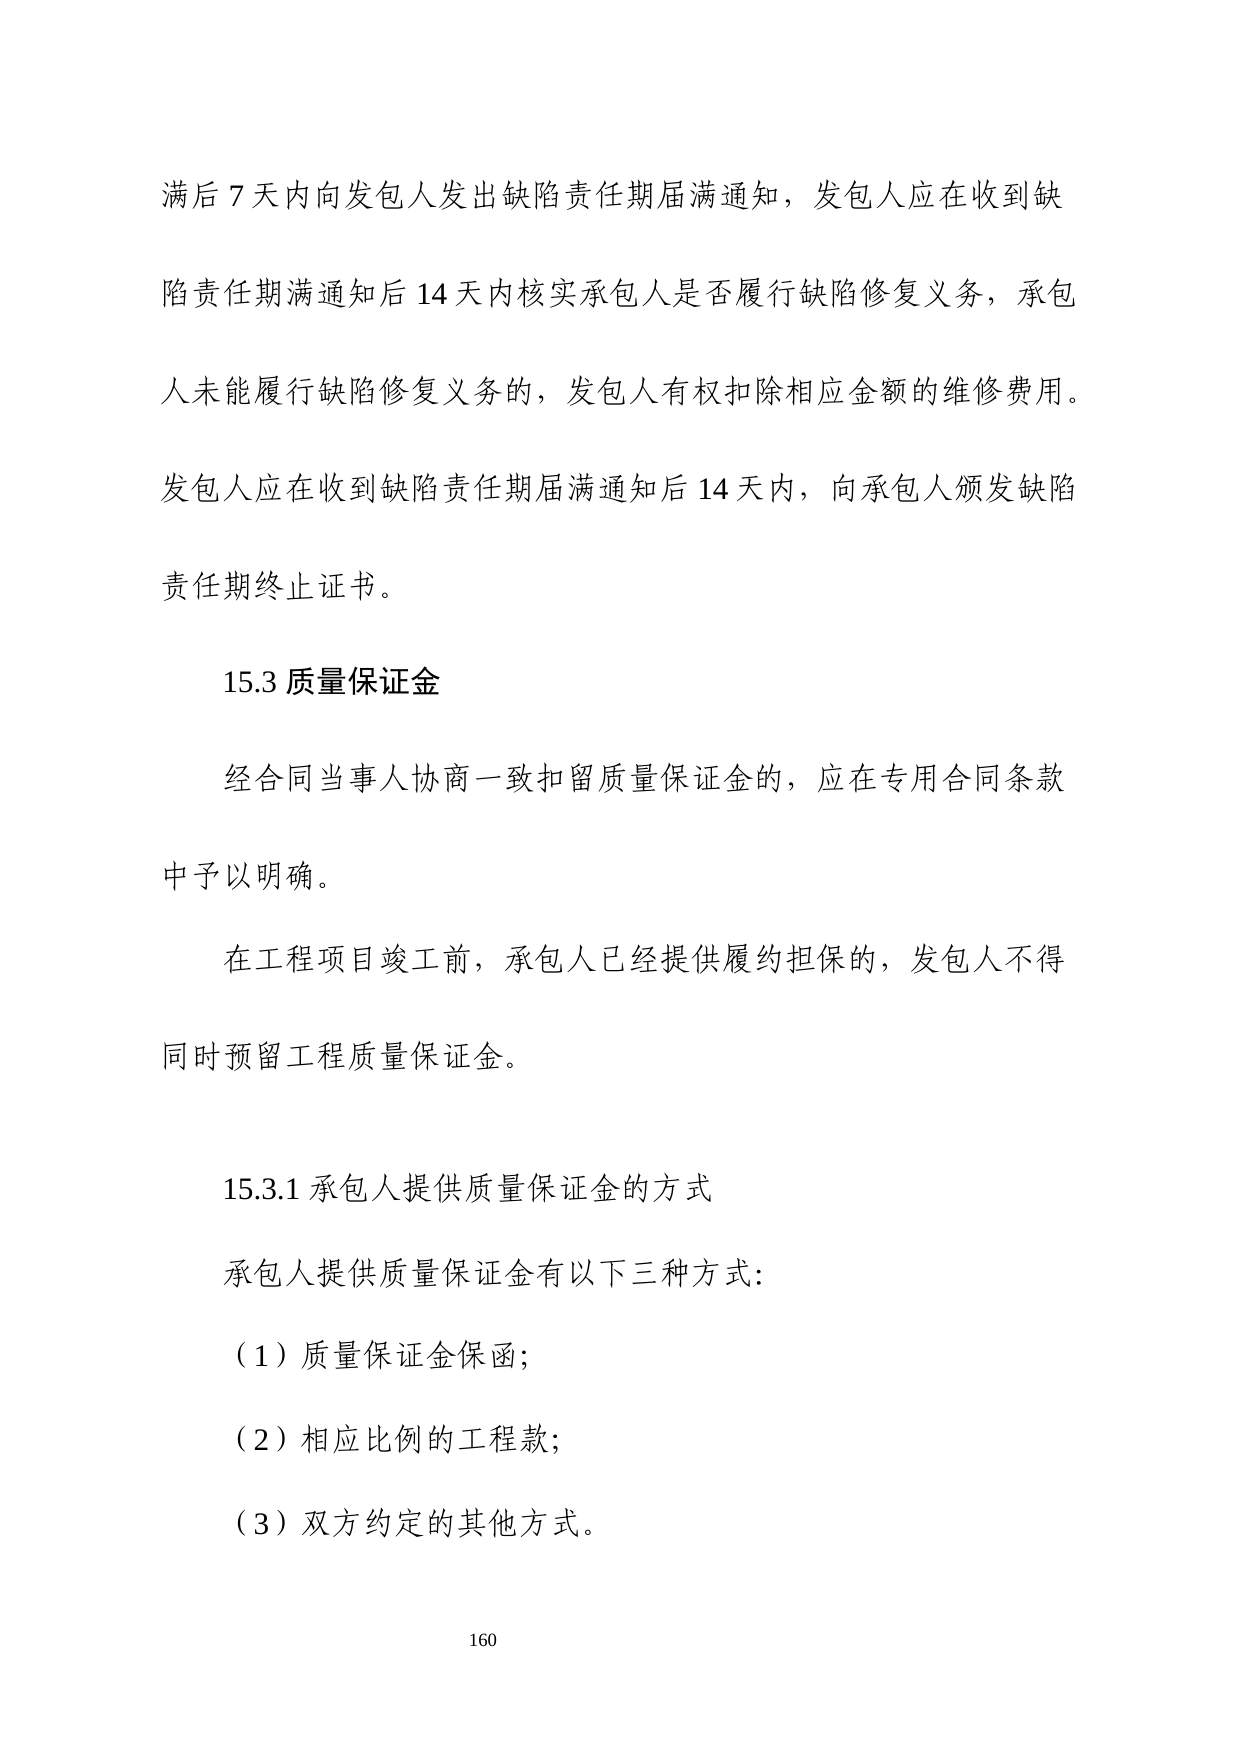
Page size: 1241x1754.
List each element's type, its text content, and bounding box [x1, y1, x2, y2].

text 15.3.1 承包人提供质量保证金的方式 [159, 1155, 1078, 1220]
text （1）质量保证金保函； [159, 1322, 1078, 1387]
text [159, 162, 1078, 617]
text （2）相应比例的工程款； [159, 1406, 1078, 1471]
text 15.3 质量保证金 [159, 647, 1078, 712]
text （3）双方约定的其他方式。 [159, 1489, 1078, 1554]
text 承包人提供质量保证金有以下三种方式： [159, 1239, 1078, 1304]
text 经合同当事人协商一致扣留质量保证金的，应在专用合同条款中予以明确。 [159, 744, 1078, 906]
text 在工程项目竣工前，承包人已经提供履约担保的，发包人不得同时预留工程质量保证金。 [159, 924, 1078, 1087]
